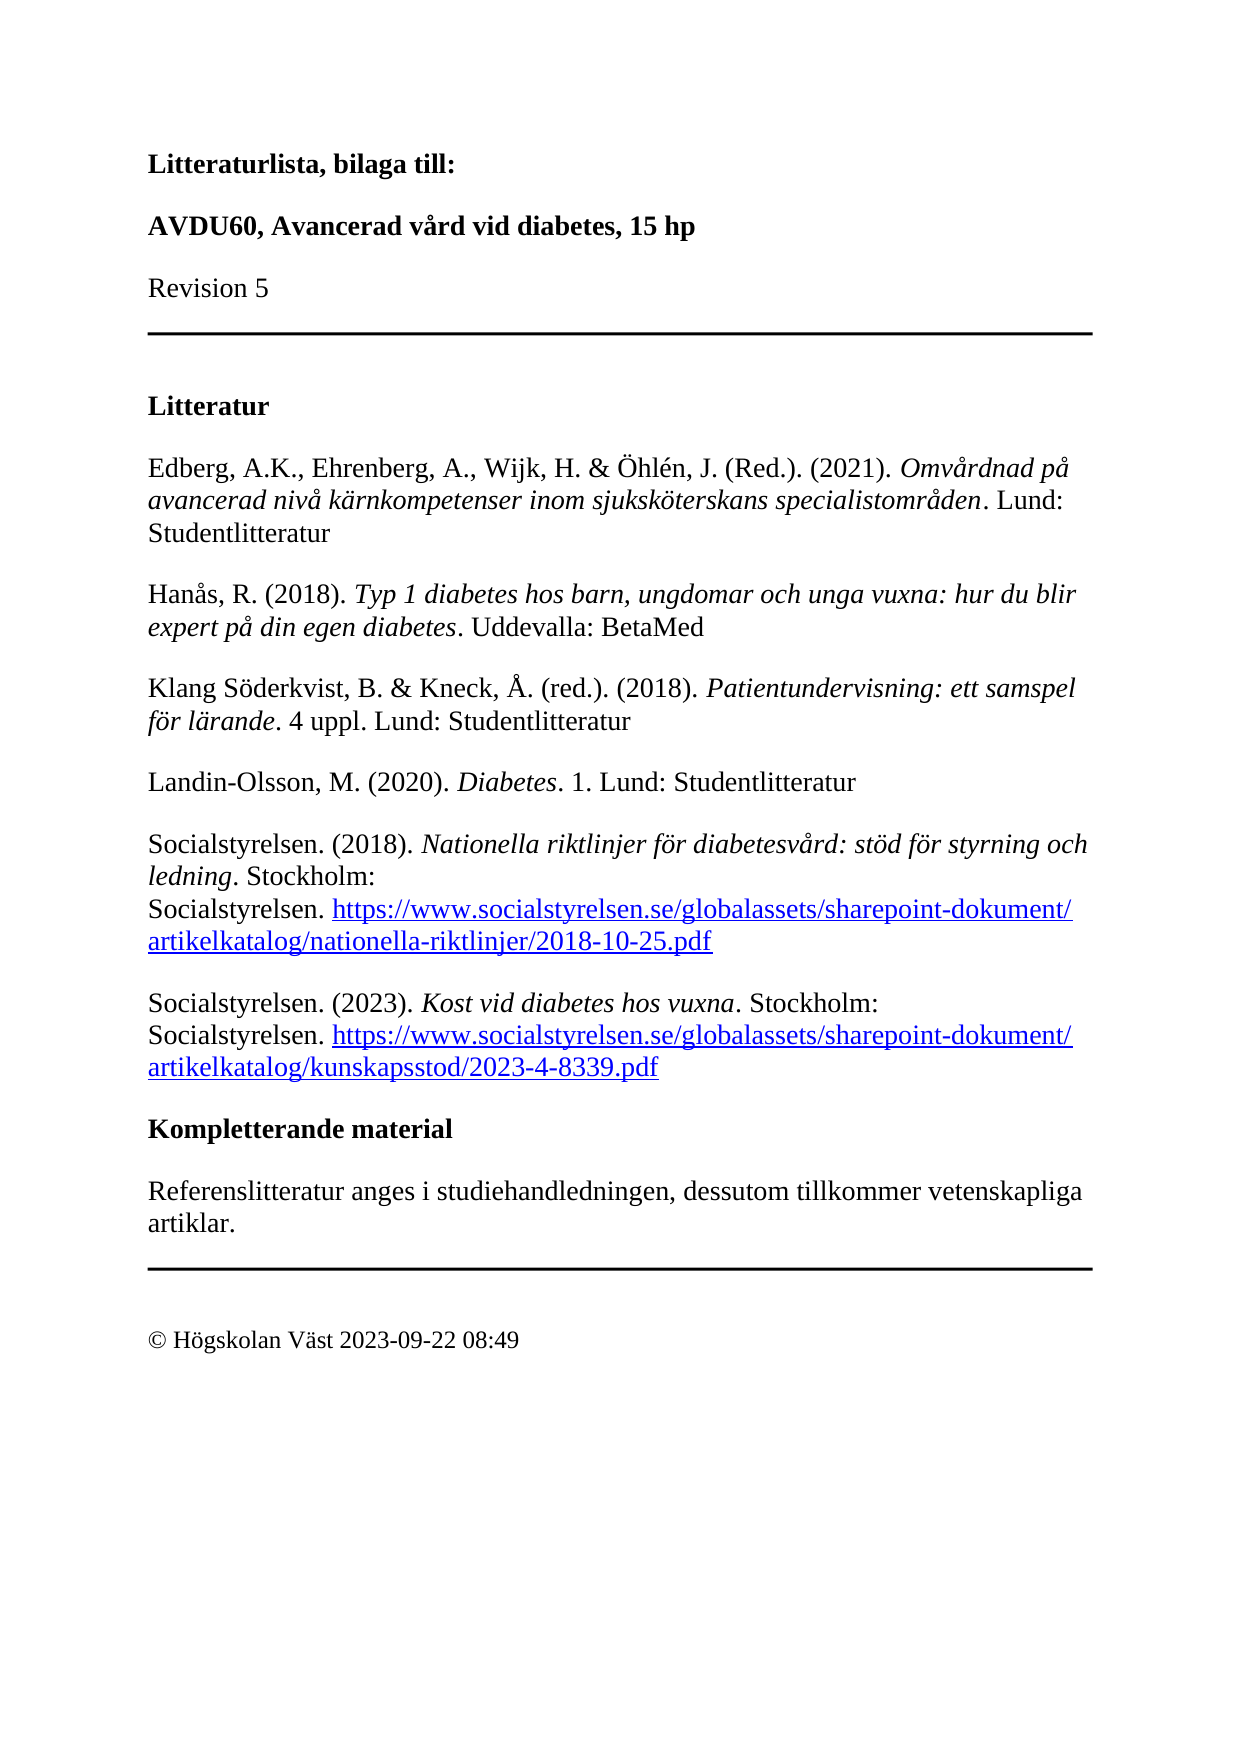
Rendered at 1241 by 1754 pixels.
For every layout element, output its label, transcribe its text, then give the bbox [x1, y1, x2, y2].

text Socialstyrelsen. (2023). Kost vid diabetes hos vuxna. Stockholm: Socialstyrelsen. https://www.socialstyrelsen.se/globalassets/sharepoint-dokument/artikelkatalog/kunskapsstod/2023-4-8339.pdf [148, 986, 1093, 1083]
text Hanås, R. (2018). Typ 1 diabetes hos barn, ungdomar och unga vuxna: hur du blir expert på din egen diabetes. Uddevalla: BetaMed [148, 577, 1093, 642]
text © Högskolan Väst 2023-09-22 08:49 [148, 1325, 1093, 1353]
text Landin-Olsson, M. (2020). Diabetes. 1. Lund: Studentlitteratur [148, 765, 1093, 798]
text Litteratur [148, 389, 1093, 422]
text Litteraturlista, bilaga till: [148, 148, 1093, 180]
text Klang Söderkvist, B. & Kneck, Å. (red.). (2018). Patientundervisning: ett samspel för lärande. 4 uppl. Lund: Studentlitteratur [148, 671, 1093, 736]
text AVDU60, Avancerad vård vid diabetes, 15 hp [148, 209, 1093, 242]
text Edberg, A.K., Ehrenberg, A., Wijk, H. & Öhlén, J. (Red.). (2021). Omvårdnad på avancerad nivå kärnkompetenser inom sjuksköterskans specialistområden. Lund: Studentlitteratur [148, 451, 1093, 548]
text Socialstyrelsen. (2018). Nationella riktlinjer för diabetesvård: stöd för styrning och ledning. Stockholm: Socialstyrelsen. https://www.socialstyrelsen.se/globalassets/sharepoint-dokument/artikelkatalog/nationella-riktlinjer/2018-10-25.pdf [148, 827, 1093, 956]
text Kompletterande material [148, 1112, 1093, 1144]
text Referenslitteratur anges i studiehandledningen, dessutom tillkommer vetenskapliga artiklar. [148, 1173, 1093, 1238]
text Revision 5 [148, 271, 1093, 303]
